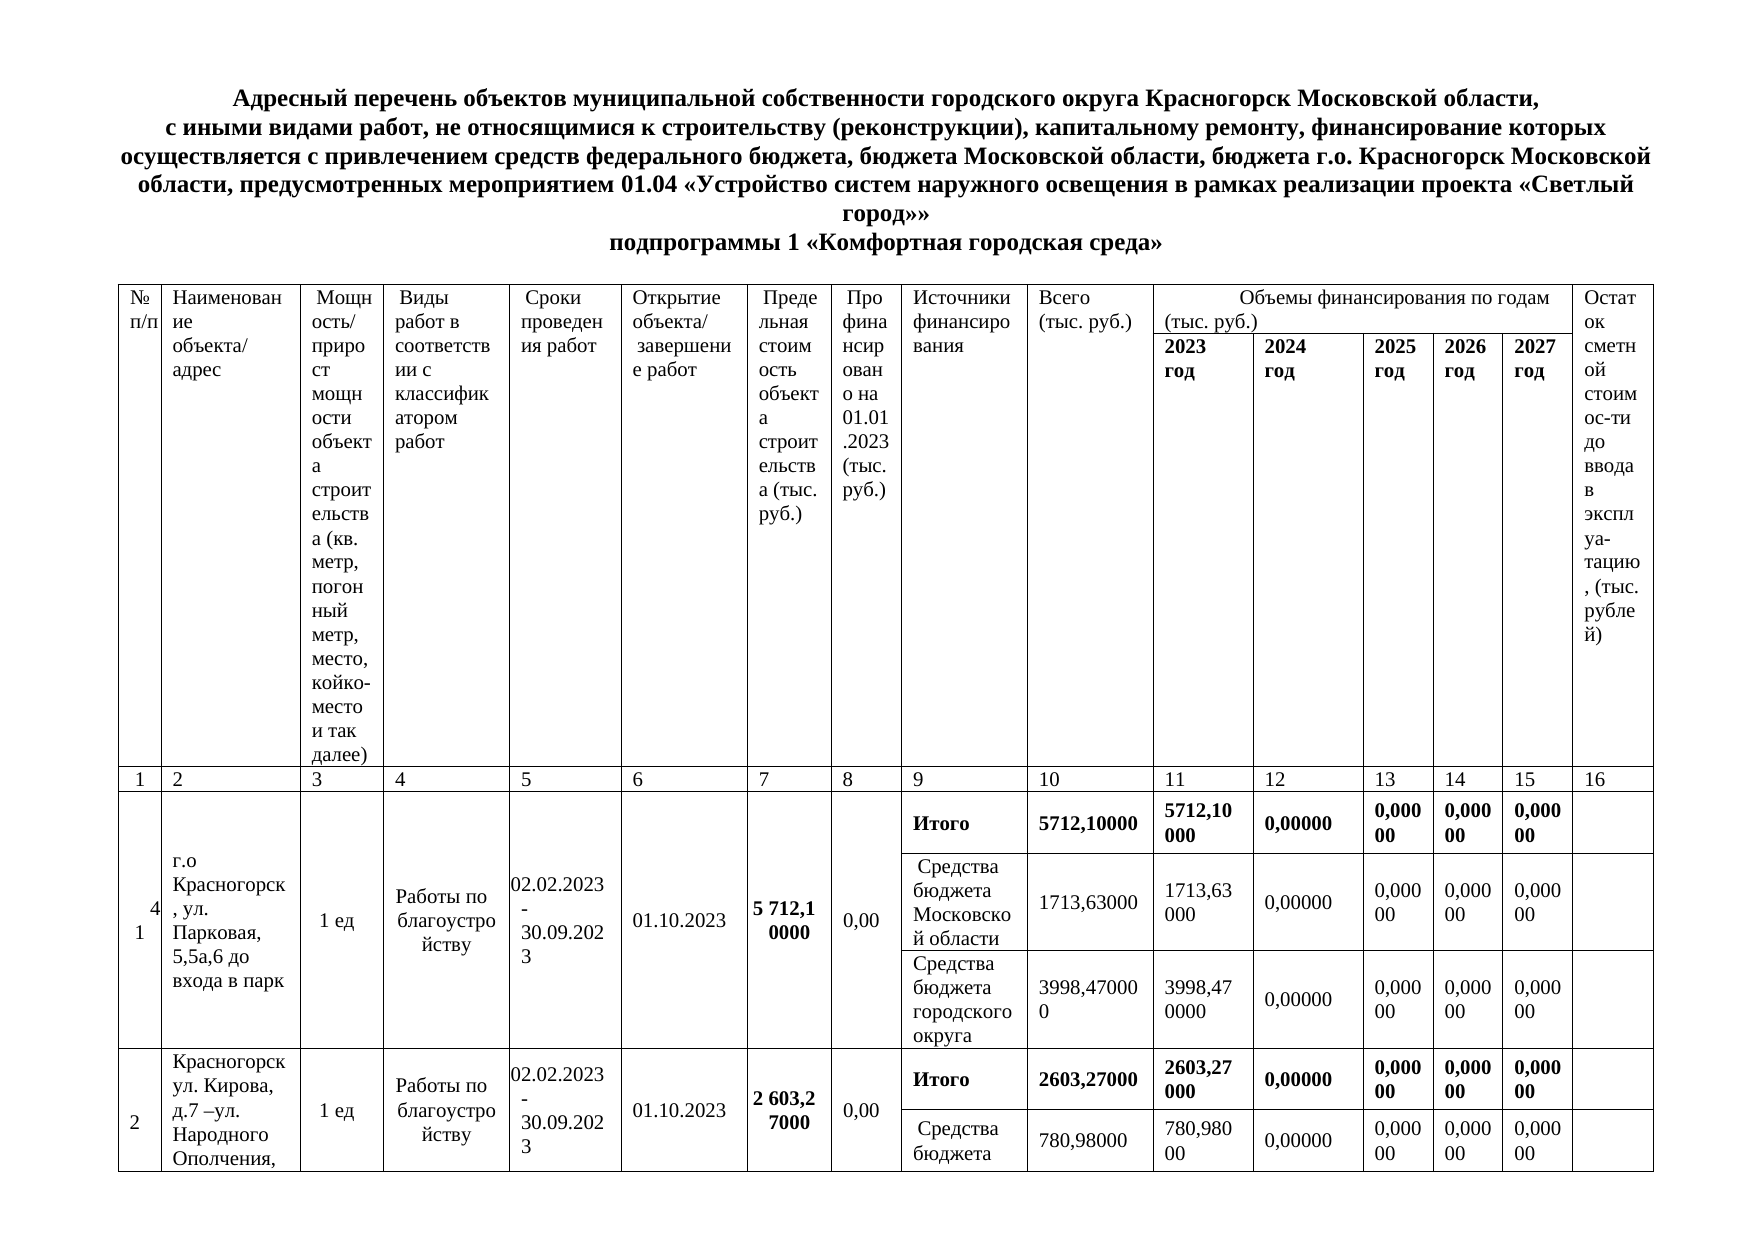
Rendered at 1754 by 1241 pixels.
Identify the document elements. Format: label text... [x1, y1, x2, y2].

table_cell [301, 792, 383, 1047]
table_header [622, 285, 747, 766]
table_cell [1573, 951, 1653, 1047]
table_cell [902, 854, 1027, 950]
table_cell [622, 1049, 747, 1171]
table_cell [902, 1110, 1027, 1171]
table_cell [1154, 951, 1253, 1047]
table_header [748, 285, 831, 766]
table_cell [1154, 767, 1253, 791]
text подпрограммы 1 «Комфортная городская среда» [118, 227, 1654, 256]
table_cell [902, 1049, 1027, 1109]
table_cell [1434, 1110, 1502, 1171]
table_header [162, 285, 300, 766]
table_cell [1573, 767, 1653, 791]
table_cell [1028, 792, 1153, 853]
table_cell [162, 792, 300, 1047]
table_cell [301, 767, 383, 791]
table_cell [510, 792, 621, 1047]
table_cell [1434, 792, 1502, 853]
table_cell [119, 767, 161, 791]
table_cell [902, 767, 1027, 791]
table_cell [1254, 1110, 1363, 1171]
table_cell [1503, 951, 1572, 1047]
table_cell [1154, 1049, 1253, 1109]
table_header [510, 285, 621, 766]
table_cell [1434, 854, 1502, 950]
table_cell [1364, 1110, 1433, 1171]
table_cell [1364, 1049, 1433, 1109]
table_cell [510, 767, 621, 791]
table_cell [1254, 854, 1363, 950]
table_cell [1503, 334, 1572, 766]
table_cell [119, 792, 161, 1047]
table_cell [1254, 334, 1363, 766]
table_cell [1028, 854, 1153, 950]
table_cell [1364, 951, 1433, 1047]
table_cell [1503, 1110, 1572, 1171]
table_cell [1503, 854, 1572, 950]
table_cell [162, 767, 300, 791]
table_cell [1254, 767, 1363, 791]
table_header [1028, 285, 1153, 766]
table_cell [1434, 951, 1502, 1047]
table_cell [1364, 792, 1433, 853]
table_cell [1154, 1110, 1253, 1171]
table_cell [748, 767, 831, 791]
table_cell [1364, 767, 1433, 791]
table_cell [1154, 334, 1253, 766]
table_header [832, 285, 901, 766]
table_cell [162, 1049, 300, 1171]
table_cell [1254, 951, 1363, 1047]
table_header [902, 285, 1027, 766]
text Адресный перечень объектов муниципальной собственности городского округа Красногорск Московской области, [118, 83, 1654, 112]
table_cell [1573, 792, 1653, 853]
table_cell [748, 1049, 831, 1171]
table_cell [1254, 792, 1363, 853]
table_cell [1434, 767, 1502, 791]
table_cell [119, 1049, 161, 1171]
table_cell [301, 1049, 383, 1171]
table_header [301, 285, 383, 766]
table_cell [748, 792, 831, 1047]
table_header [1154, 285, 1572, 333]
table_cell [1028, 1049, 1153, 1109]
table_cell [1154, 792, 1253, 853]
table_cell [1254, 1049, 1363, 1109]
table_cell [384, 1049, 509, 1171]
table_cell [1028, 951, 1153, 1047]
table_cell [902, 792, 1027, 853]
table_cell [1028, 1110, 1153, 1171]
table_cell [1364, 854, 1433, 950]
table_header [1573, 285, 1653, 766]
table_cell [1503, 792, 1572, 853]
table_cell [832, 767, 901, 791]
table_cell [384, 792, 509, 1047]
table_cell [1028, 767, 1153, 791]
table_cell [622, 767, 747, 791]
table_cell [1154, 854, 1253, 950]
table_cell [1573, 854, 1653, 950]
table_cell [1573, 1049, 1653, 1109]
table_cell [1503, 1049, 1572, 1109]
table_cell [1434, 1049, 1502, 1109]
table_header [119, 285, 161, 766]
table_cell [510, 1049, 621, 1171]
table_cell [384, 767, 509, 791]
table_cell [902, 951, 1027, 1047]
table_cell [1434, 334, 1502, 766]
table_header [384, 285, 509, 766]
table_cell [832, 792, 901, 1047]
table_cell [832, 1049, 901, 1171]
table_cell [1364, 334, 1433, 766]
text с иными видами работ, не относящимися к строительству (реконструкции), капитальному ремонту, финансирование которых осуществляется с привлечением средств федерального бюджета, бюджета Московской области, бюджета г.о. Красногорск Московской области, предусмотренных мероприятием 01.04 «Устройство систем наружного освещения в рамках реализации проекта «Светлый город»» [118, 112, 1654, 227]
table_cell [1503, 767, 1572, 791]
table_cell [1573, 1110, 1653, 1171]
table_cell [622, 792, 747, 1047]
